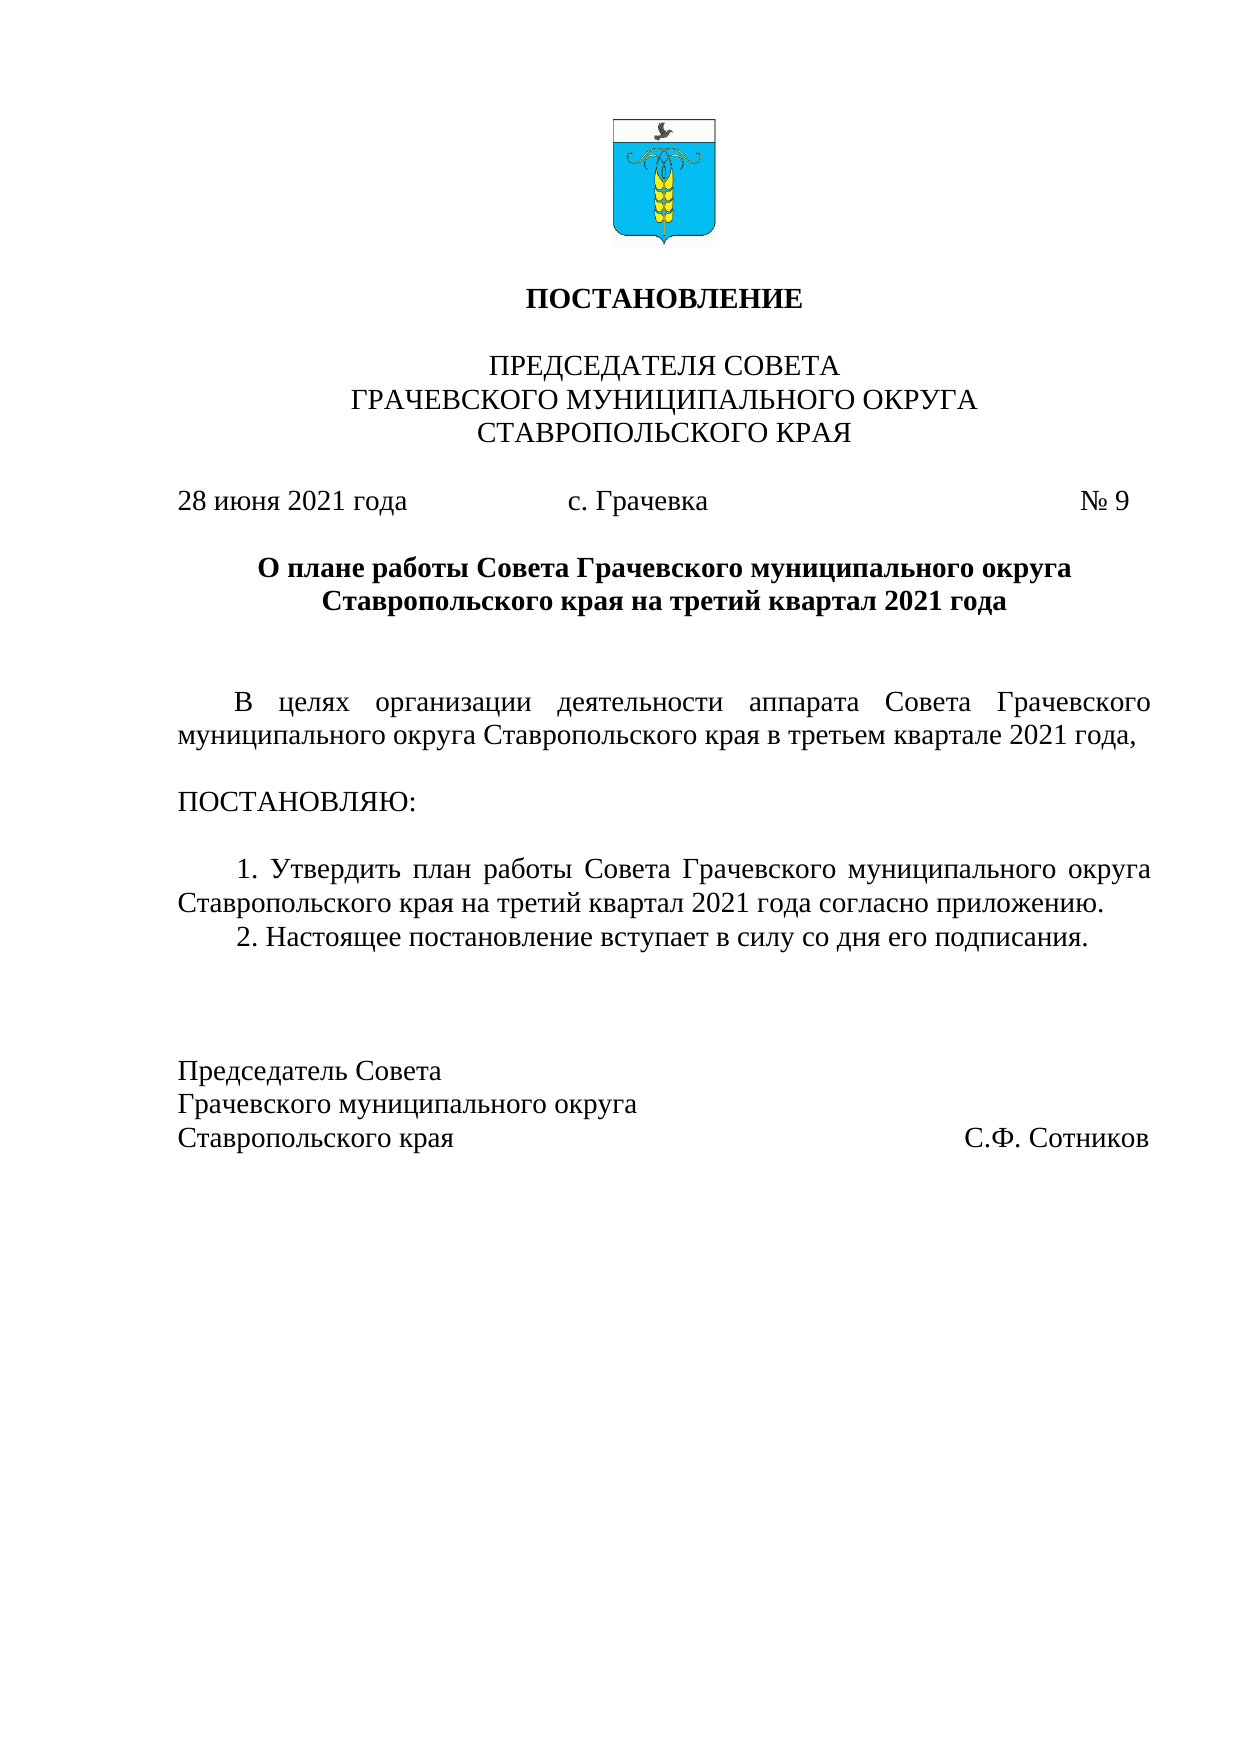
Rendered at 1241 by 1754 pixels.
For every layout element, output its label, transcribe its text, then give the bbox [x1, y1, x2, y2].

picture [611, 118, 718, 248]
text ПРЕДСЕДАТЕЛЯ СОВЕТА [177, 348, 1152, 382]
text 28 июня 2021 года с. Грачевка № 9 [177, 483, 1152, 516]
text ПОСТАНОВЛЕНИЕ [177, 281, 1152, 315]
text СТАВРОПОЛЬСКОГО КРАЯ [177, 416, 1152, 449]
text ГРАЧЕВСКОГО МУНИЦИПАЛЬНОГО ОКРУГА [177, 382, 1152, 416]
text 1. Утвердить план работы Совета Грачевского муниципального округа Ставропольского края на третий квартал 2021 года согласно приложению. [177, 852, 1152, 919]
text ПОСТАНОВЛЯЮ: [177, 784, 1152, 818]
text 2. Настоящее постановление вступает в силу со дня его подписания. [177, 919, 1152, 952]
text Председатель Совета [177, 1053, 1152, 1086]
text Ставропольского края С.Ф. Сотников [177, 1120, 1152, 1153]
text Грачевского муниципального округа [177, 1086, 1152, 1120]
text О плане работы Совета Грачевского муниципального округа Ставропольского края на третий квартал 2021 года [177, 550, 1152, 617]
text В целях организации деятельности аппарата Совета Грачевского муниципального округа Ставропольского края в третьем квартале 2021 года, [177, 684, 1152, 751]
